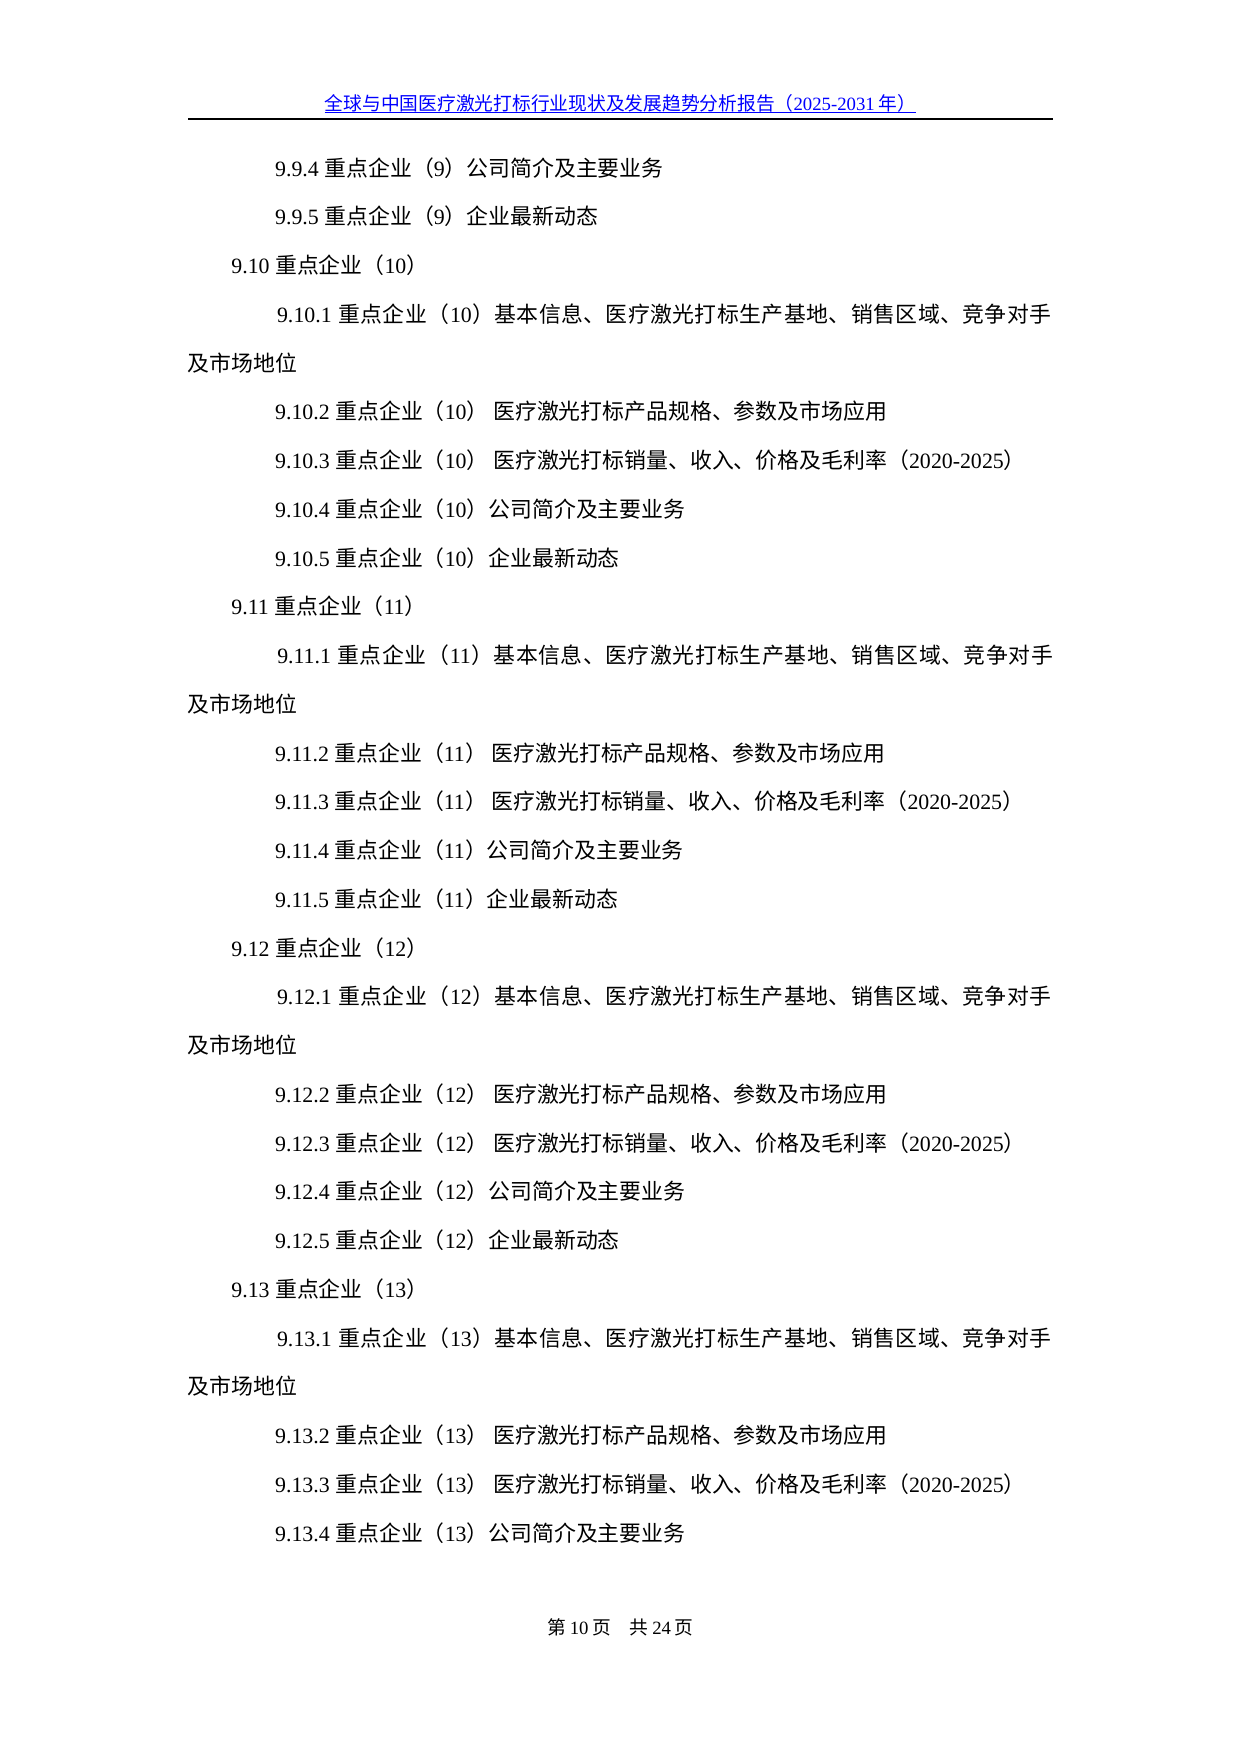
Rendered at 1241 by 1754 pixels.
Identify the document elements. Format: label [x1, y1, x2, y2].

text [187, 150, 1053, 1548]
